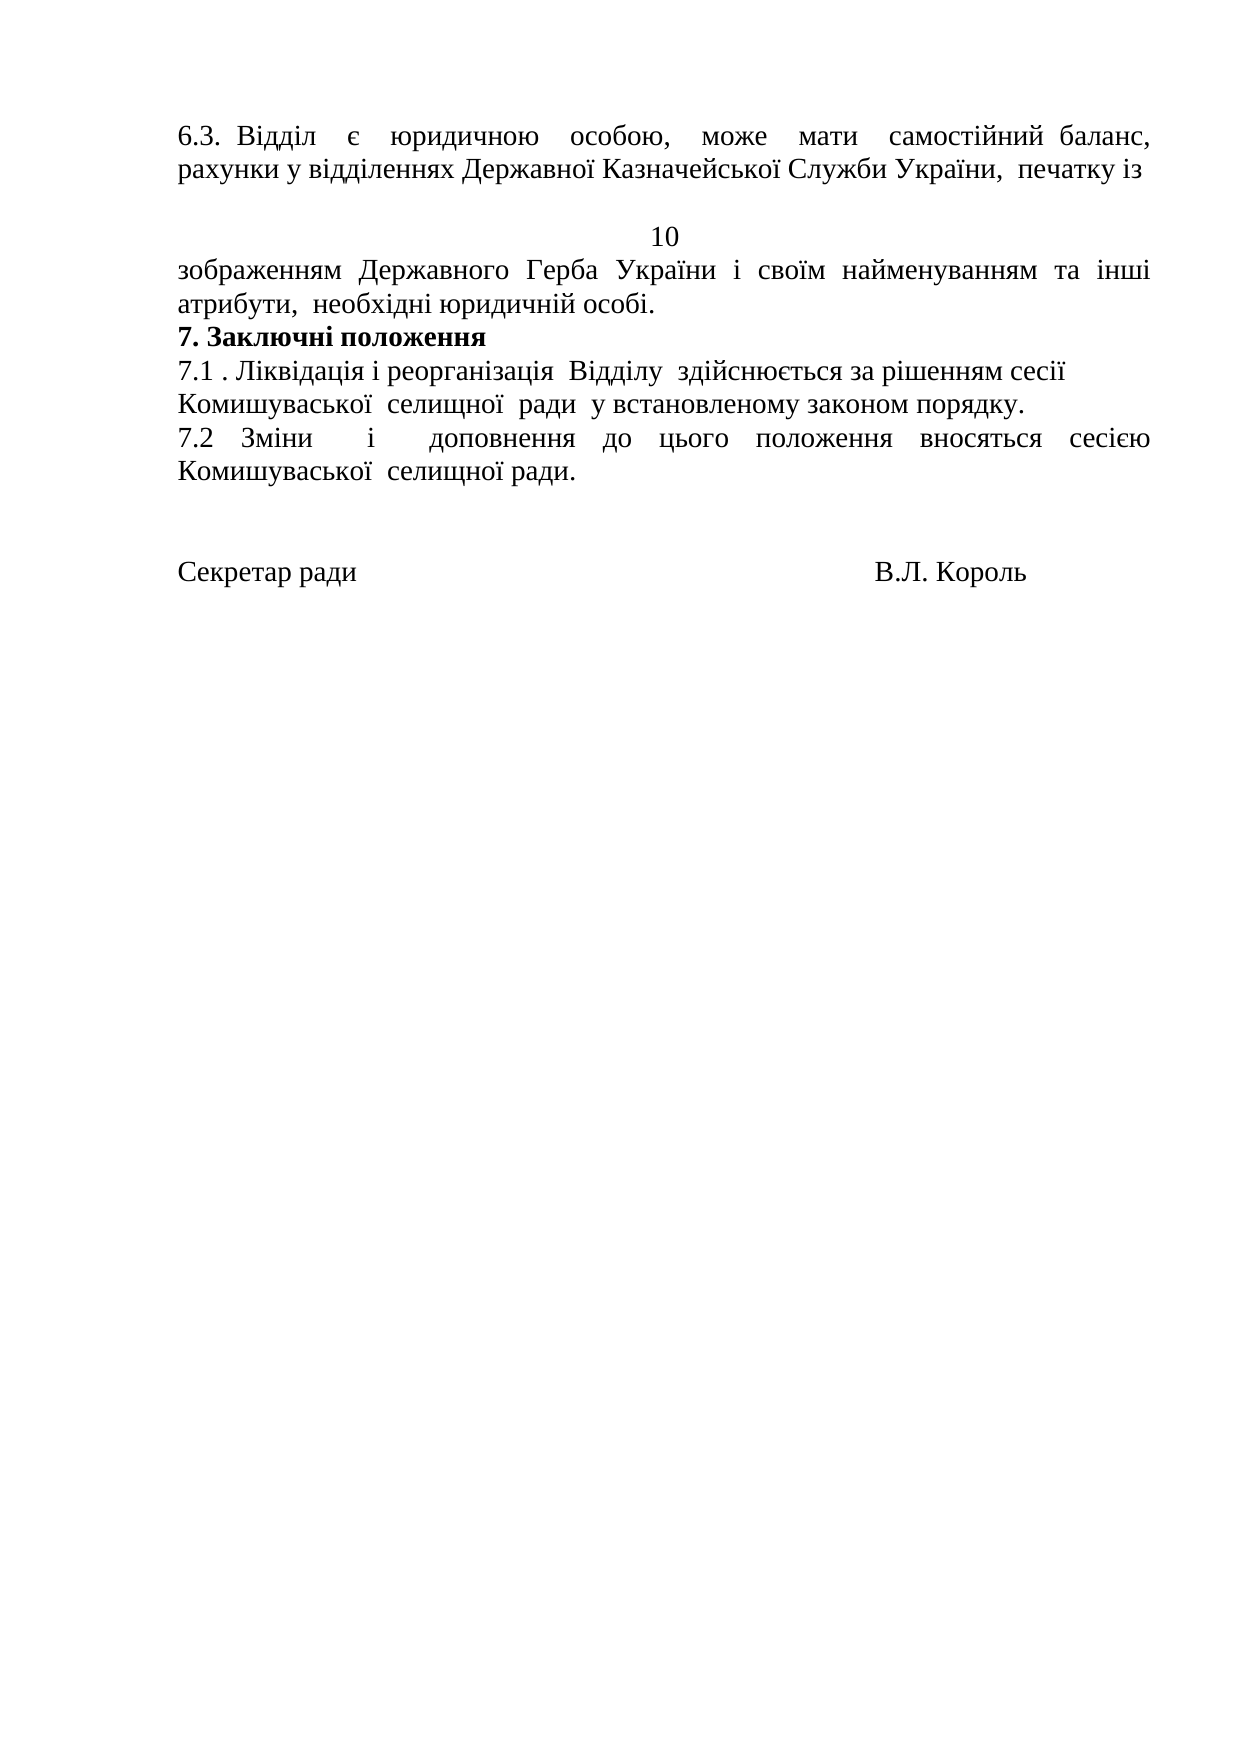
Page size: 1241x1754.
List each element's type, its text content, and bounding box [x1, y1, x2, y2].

text 6.3. Відділ є юридичною особою, може мати самостійний баланс, рахунки у відділеннях Державної Казначейської Служби України, печатку із [177, 118, 1152, 185]
text Секретар ради В.Л. Король [177, 554, 1152, 588]
text Комишуваської селищної ради у встановленому законом порядку. [177, 386, 1152, 420]
text зображенням Державного Герба України і своїм найменуванням та інші атрибути, необхідні юридичній особі. [177, 252, 1152, 319]
text 10 [177, 219, 1152, 252]
text 7.1 . Ліквідація і реорганізація Відділу здійснюється за рішенням сесії [177, 353, 1152, 386]
text 7. Заключні положення [177, 319, 1152, 353]
text 7.2 Зміни і доповнення до цього положення вносяться сесією Комишуваської селищної ради. [177, 420, 1152, 487]
